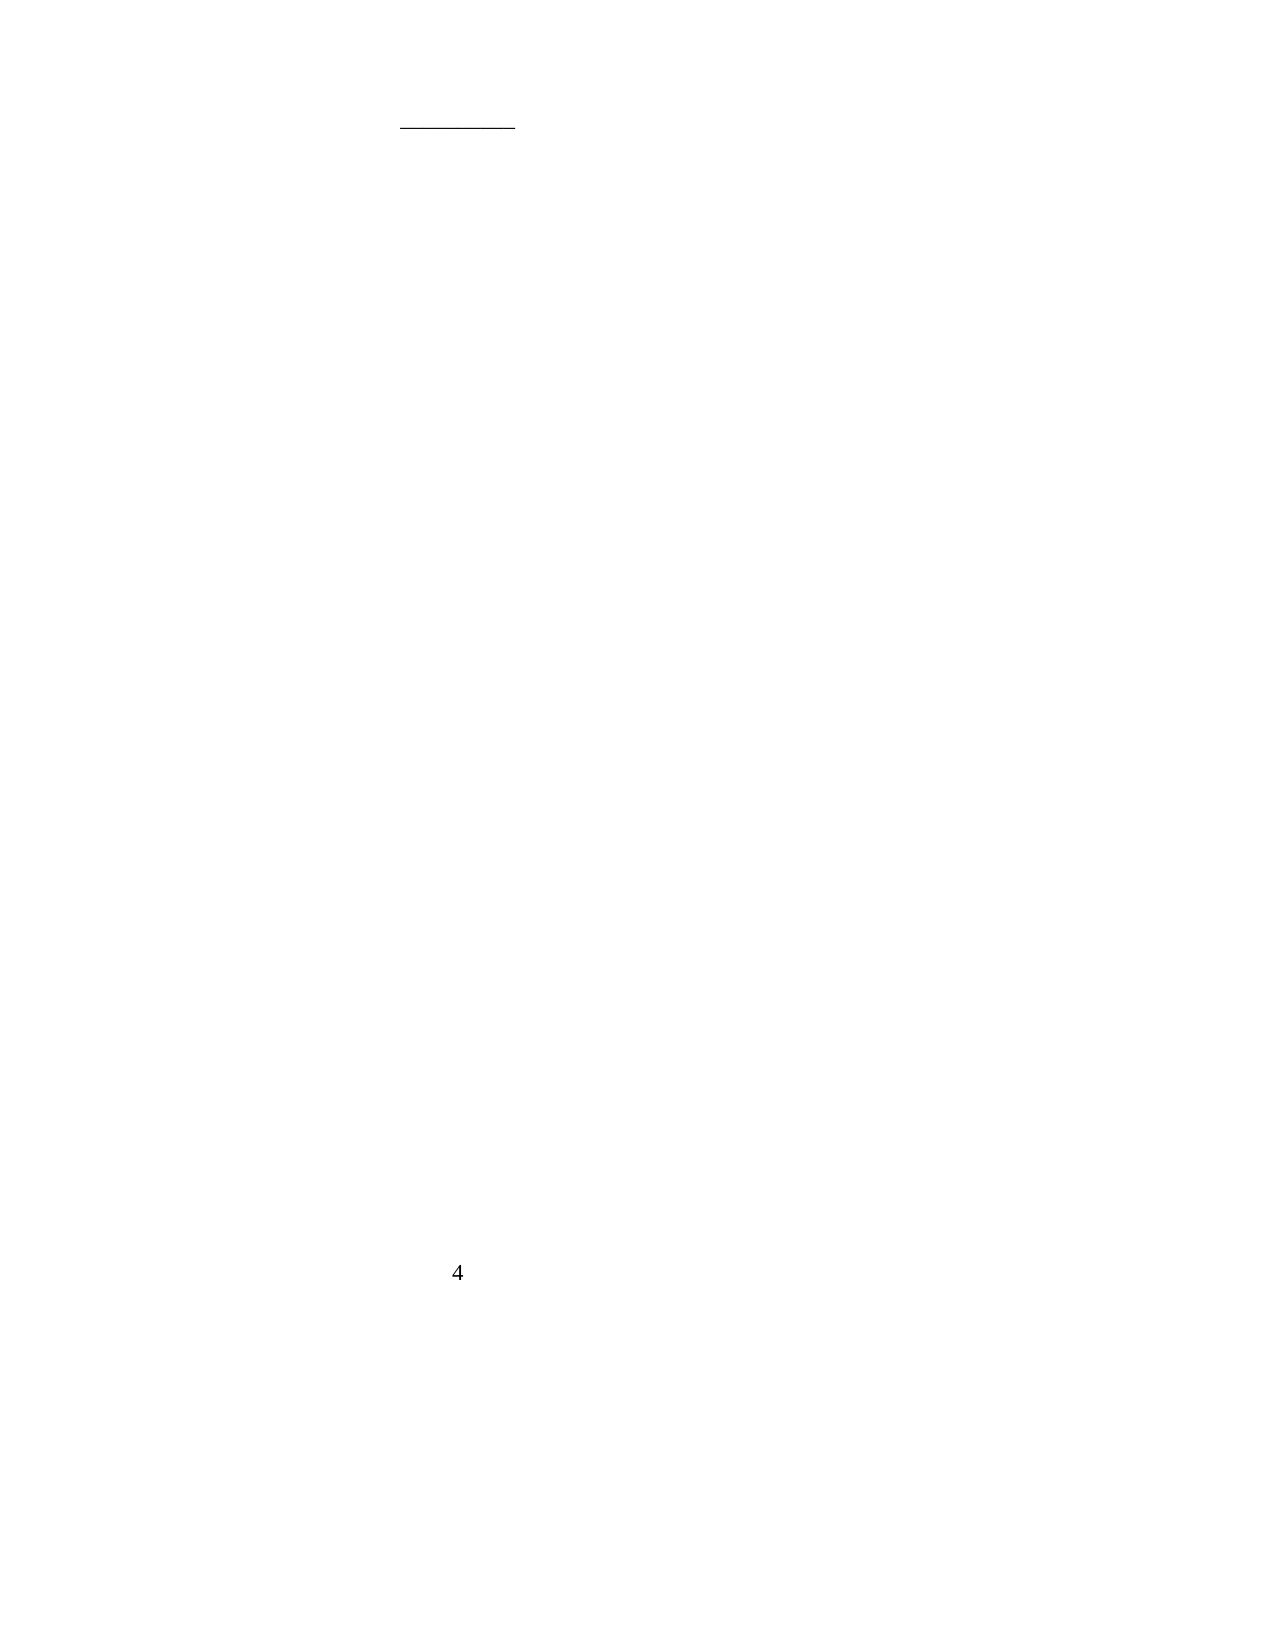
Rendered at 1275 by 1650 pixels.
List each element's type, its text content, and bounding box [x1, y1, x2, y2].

text __________ [127, 105, 787, 131]
